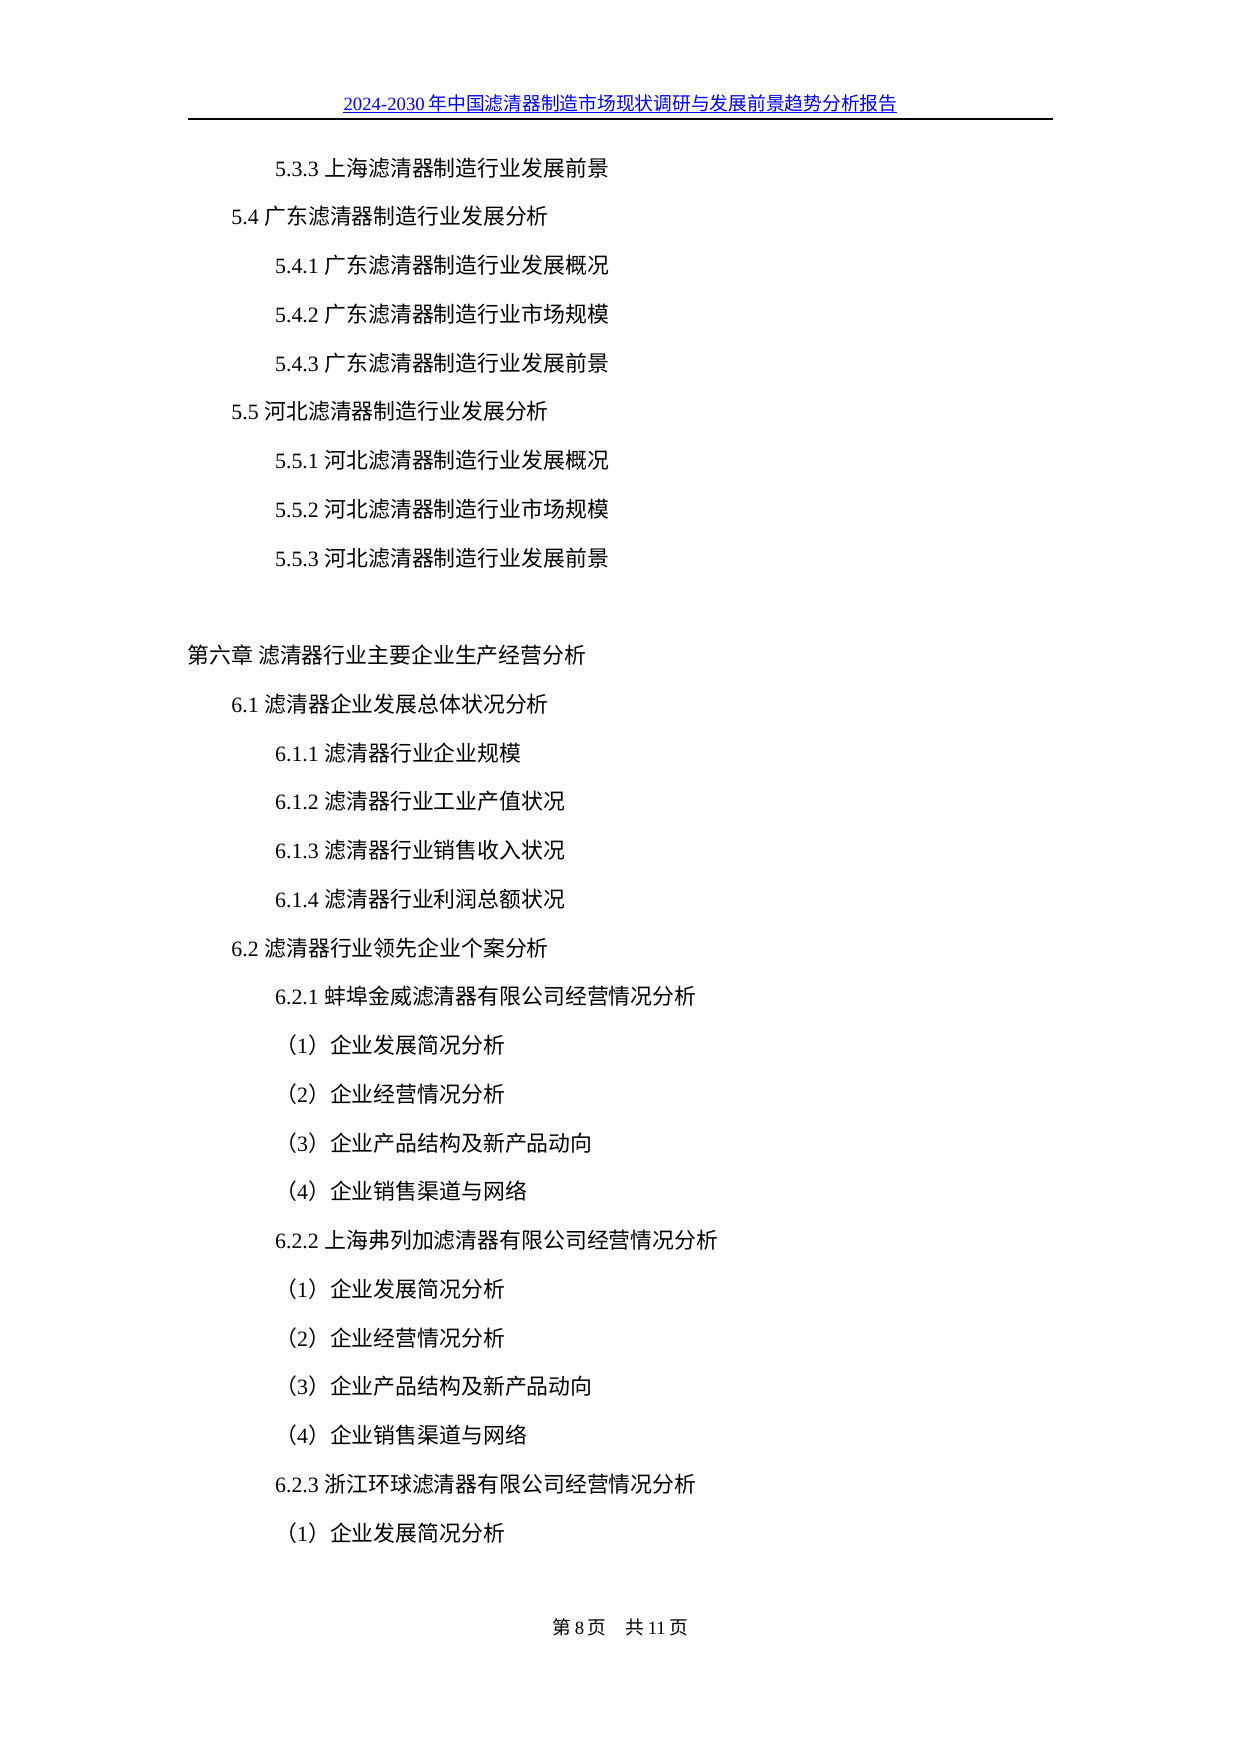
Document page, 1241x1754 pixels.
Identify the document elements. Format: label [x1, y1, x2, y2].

text [187, 150, 1053, 1548]
